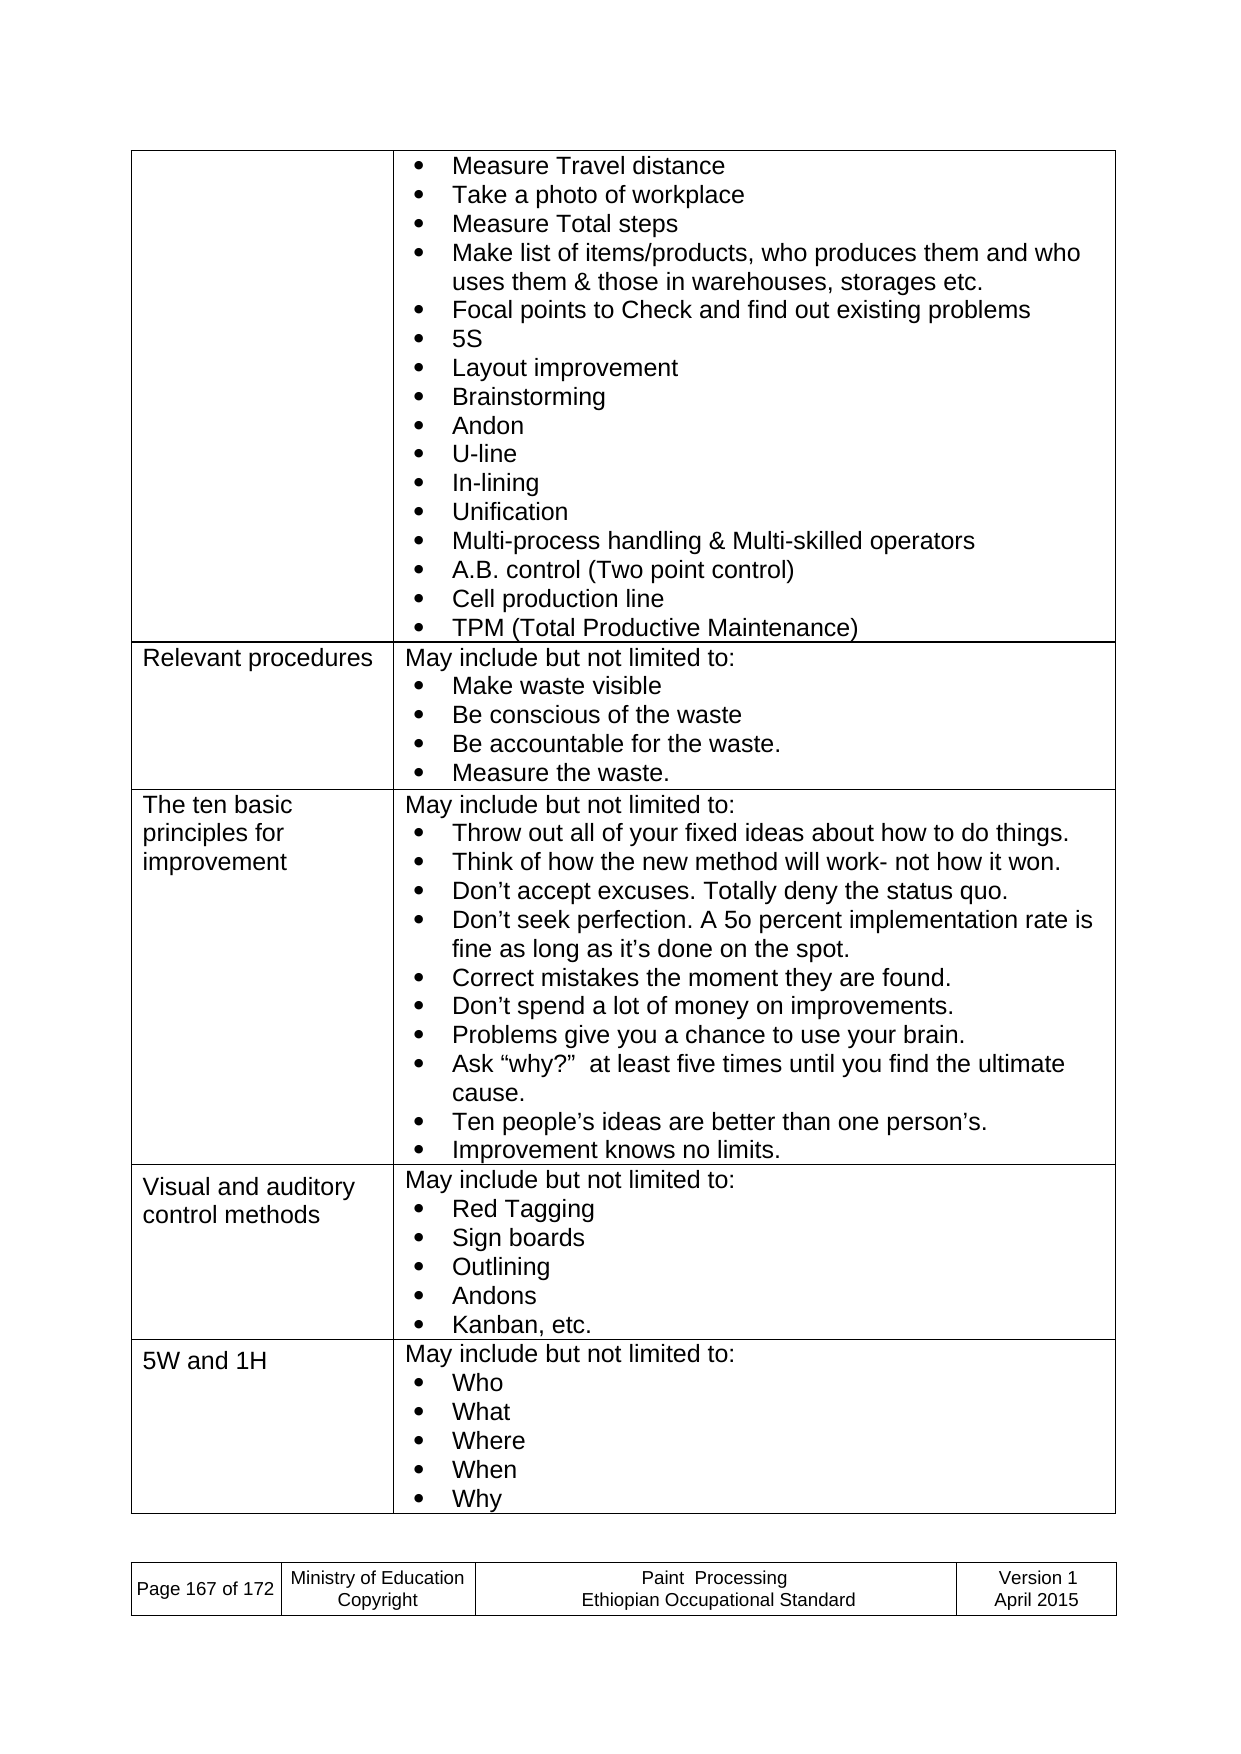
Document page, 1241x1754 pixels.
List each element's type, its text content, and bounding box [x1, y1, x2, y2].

table_cell Relevant procedures [132, 643, 393, 788]
table_cell May include but not limited to: Red Tagging Sign boards Outlining Andons Kanban, etc. [394, 1165, 1115, 1338]
table_cell Visual and auditory control methods [132, 1165, 393, 1338]
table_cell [394, 151, 1115, 641]
table_cell The ten basic principles for improvement [132, 790, 393, 1164]
table_cell May include but not limited to: Make waste visible Be conscious of the waste Be accountable for the waste. Measure the waste. [394, 643, 1115, 788]
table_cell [394, 1340, 1115, 1512]
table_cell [132, 151, 393, 641]
table_cell May include but not limited to: Throw out all of your fixed ideas about how to do things. Think of how the new method will work- not how it won. Don’t accept excuses. Totally deny the status quo. Don’t seek perfection. A 5o percent implementation rate is fine as long as it’s done on the spot. Correct mistakes the moment they are found. Don’t spend a lot of money on improvements. Problems give you a chance to use your brain. Ask “why?” at least five times until you find the ultimate cause. Ten people’s ideas are better than one person’s. Improvement knows no limits. [394, 790, 1115, 1164]
table_cell 5W and 1H [132, 1340, 393, 1512]
